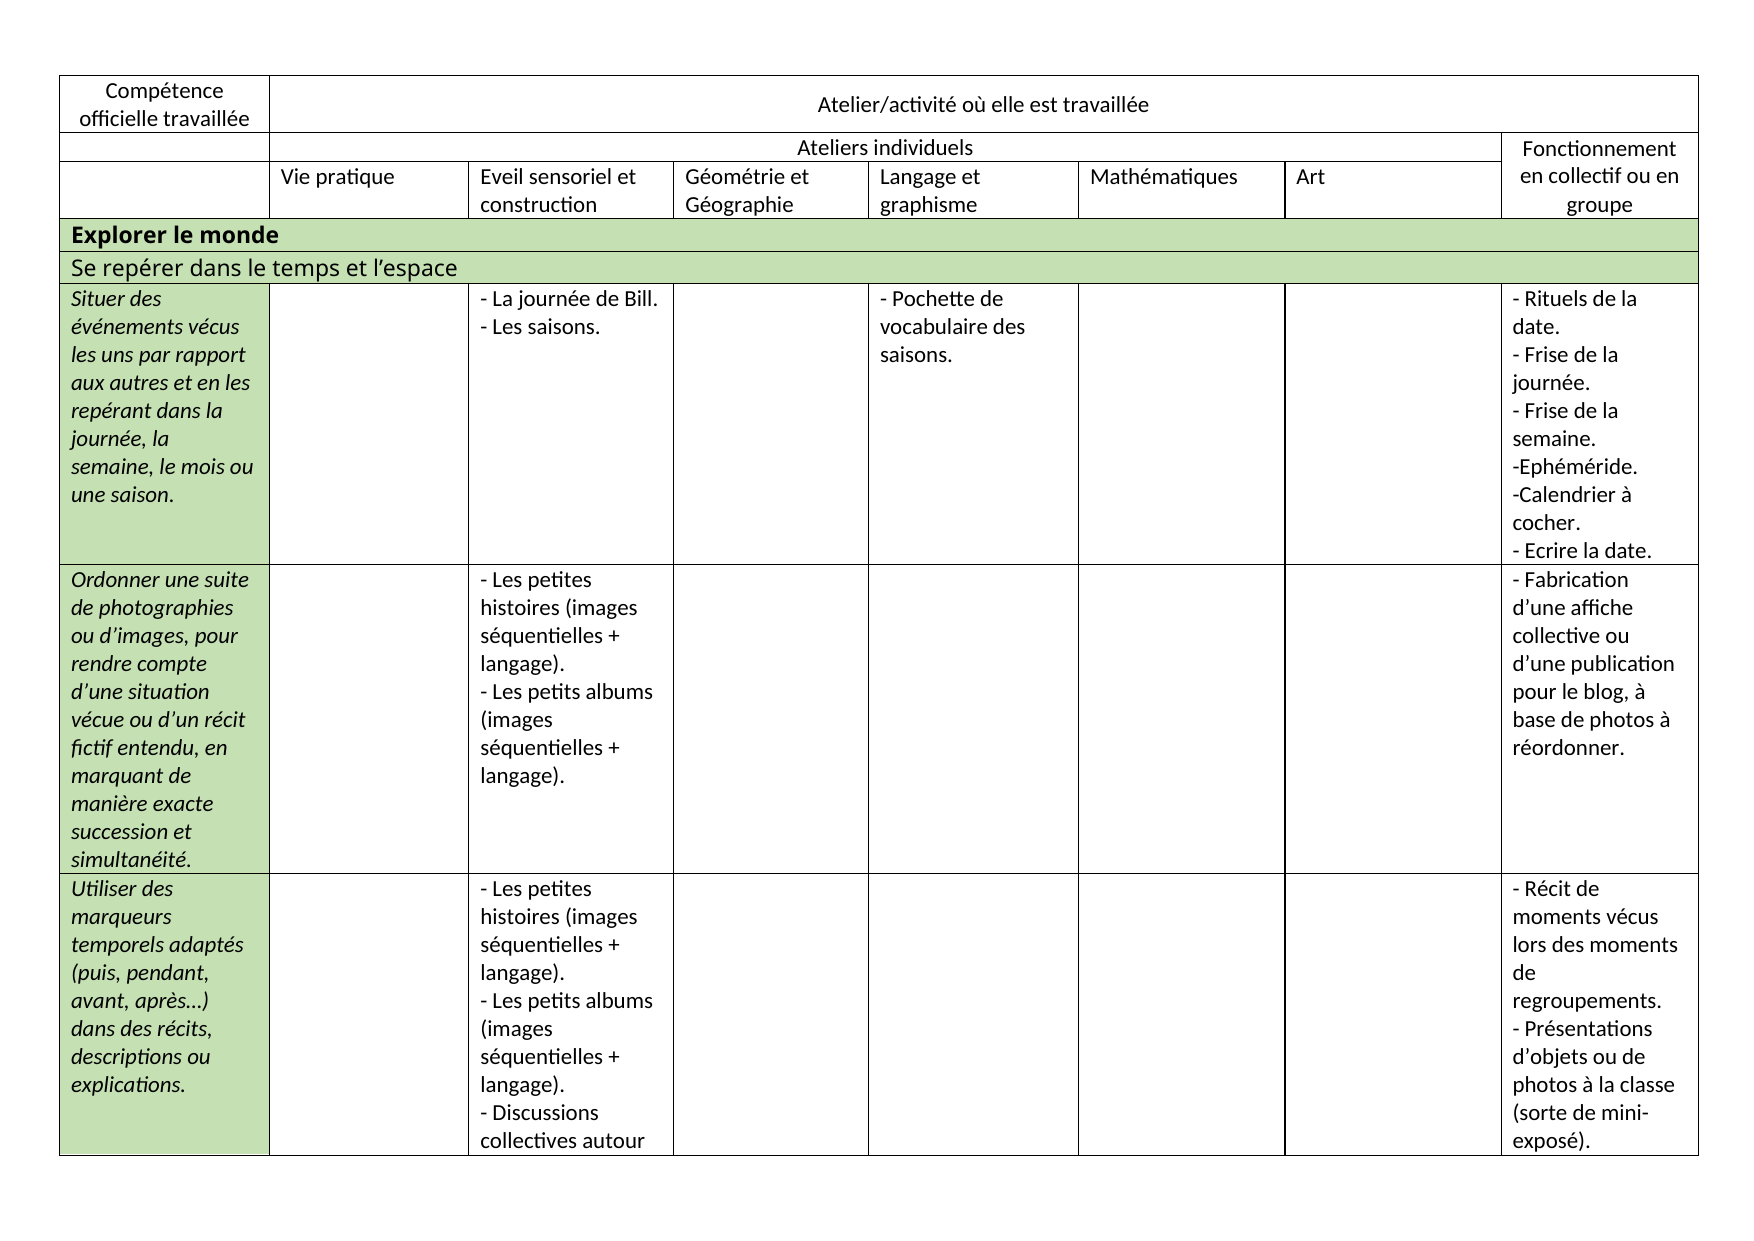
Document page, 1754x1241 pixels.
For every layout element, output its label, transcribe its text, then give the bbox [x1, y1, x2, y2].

table_cell [1079, 874, 1284, 1154]
table_cell [270, 874, 468, 1154]
table_cell Vie pratique [270, 162, 468, 218]
table_cell [674, 284, 868, 564]
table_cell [1502, 874, 1698, 1154]
table_cell - La journée de Bill. - Les saisons. [469, 284, 673, 564]
table_cell - Rituels de la date. - Frise de la journée. - Frise de la semaine. -Ephéméride. -Calendrier à cocher. - Ecrire la date. [1502, 284, 1698, 564]
table_cell [1286, 565, 1501, 873]
table_cell [869, 565, 1078, 873]
table_header Atelier/activité où elle est travaillée [270, 76, 1698, 132]
table_cell Mathématiques [1079, 162, 1284, 218]
table_cell Eveil sensoriel et construction [469, 162, 673, 218]
table_cell [674, 874, 868, 1154]
table_cell [1079, 565, 1284, 873]
table_cell [60, 162, 269, 218]
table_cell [60, 874, 269, 1154]
table_cell Géométrie et Géographie [674, 162, 868, 218]
table_cell Situer des événements vécus les uns par rapport aux autres et en les repérant dans la journée, la semaine, le mois ou une saison. [60, 284, 269, 564]
table_cell - Fabrication d’une affiche collective ou d’une publication pour le blog, à base de photos à réordonner. [1502, 565, 1698, 873]
table_cell [270, 284, 468, 564]
table_cell Art [1286, 162, 1501, 218]
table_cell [469, 874, 673, 1154]
table_cell [1079, 284, 1284, 564]
table_cell Fonctionnement en collectif ou en groupe [1502, 133, 1698, 218]
table_cell [1286, 874, 1501, 1154]
table_header Compétence officielle travaillée [60, 76, 269, 132]
table_cell [270, 565, 468, 873]
table_cell Ordonner une suite de photographies ou d’images, pour rendre compte d’une situation vécue ou d’un récit fictif entendu, en marquant de manière exacte succession et simultanéité. [60, 565, 269, 873]
table_cell [1286, 284, 1501, 564]
table_cell - Les petites histoires (images séquentielles + langage). - Les petits albums (images séquentielles + langage). [469, 565, 673, 873]
table_cell Ateliers individuels [270, 133, 1501, 161]
table_cell [60, 133, 269, 161]
table_cell [869, 874, 1078, 1154]
table_cell [674, 565, 868, 873]
table_cell Se repérer dans le temps et l’espace [60, 252, 1698, 283]
table_cell Langage et graphisme [869, 162, 1078, 218]
table_cell - Pochette de vocabulaire des saisons. [869, 284, 1078, 564]
table_cell Explorer le monde [60, 219, 1698, 251]
